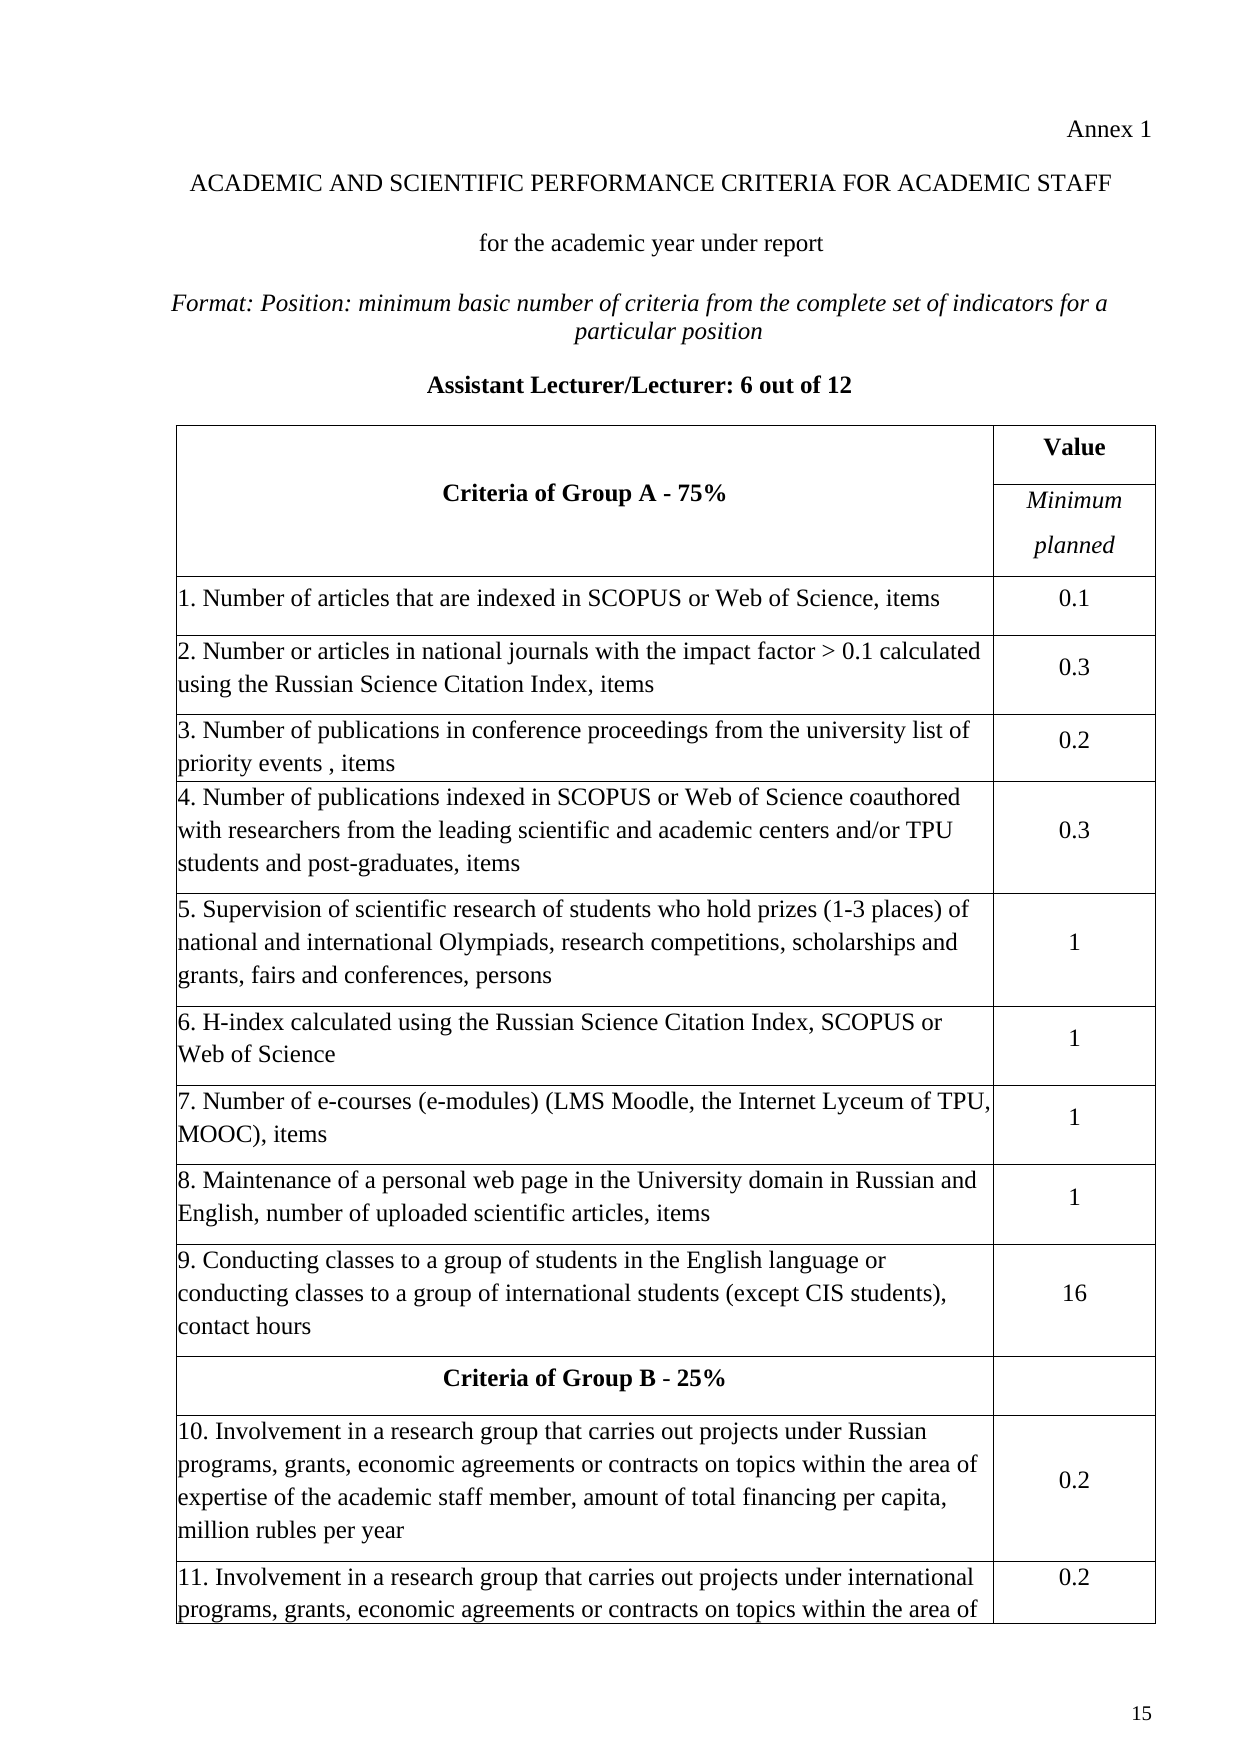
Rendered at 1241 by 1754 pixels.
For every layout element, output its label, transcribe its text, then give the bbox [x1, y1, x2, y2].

table_header Criteria of Group A - 75% [177, 426, 993, 576]
table_cell 16 [994, 1245, 1155, 1356]
table_cell 1 [994, 894, 1155, 1006]
table_cell 0.2 [994, 1562, 1155, 1623]
table_cell 7. Number of e-courses (e-modules) (LMS Moodle, the Internet Lyceum of TPU, MOOC), items [177, 1086, 993, 1164]
text for the academic year under report [150, 228, 1152, 257]
table_cell 0.3 [994, 782, 1155, 893]
table_cell 0.1 [994, 577, 1155, 635]
table_cell 10. Involvement in a research group that carries out projects under Russian programs, grants, economic agreements or contracts on topics within the area of expertise of the academic staff member, amount of total financing per capita, million rubles per year [177, 1416, 993, 1561]
table_cell Criteria of Group B - 25% [177, 1357, 993, 1415]
table_cell 0.3 [994, 636, 1155, 714]
table_cell Minimum planned [994, 485, 1155, 576]
table_cell [994, 1357, 1155, 1415]
table_cell 1 [994, 1165, 1155, 1244]
table_cell 4. Number of publications indexed in SCOPUS or Web of Science coauthored with researchers from the leading scientific and academic centers and/or TPU students and post-graduates, items [177, 782, 993, 893]
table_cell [177, 1562, 993, 1623]
table_cell 6. H-index calculated using the Russian Science Citation Index, SCOPUS or Web of Science [177, 1007, 993, 1085]
table_cell 8. Maintenance of a personal web page in the University domain in Russian and English, number of uploaded scientific articles, items [177, 1165, 993, 1244]
table_cell 2. Number or articles in national journals with the impact factor > 0.1 calculated using the Russian Science Citation Index, items [177, 636, 993, 714]
text Annex 1 [177, 118, 1152, 142]
table_cell 1 [994, 1086, 1155, 1164]
text ACADEMIC AND SCIENTIFIC PERFORMANCE CRITERIA FOR ACADEMIC STAFF [150, 169, 1152, 197]
table_cell 1. Number of articles that are indexed in SCOPUS or Web of Science, items [177, 577, 993, 635]
text Format: Position: minimum basic number of criteria from the complete set of indicators for a particular position [127, 288, 1152, 345]
table_cell 0.2 [994, 715, 1155, 781]
table_cell 0.2 [994, 1416, 1155, 1561]
text Assistant Lecturer/Lecturer: 6 out of 12 [127, 371, 1152, 399]
table_cell 3. Number of publications in conference proceedings from the university list of priority events , items [177, 715, 993, 781]
table_cell 5. Supervision of scientific research of students who hold prizes (1-3 places) of national and international Olympiads, research competitions, scholarships and grants, fairs and conferences, persons [177, 894, 993, 1006]
table_cell 9. Conducting classes to a group of students in the English language or conducting classes to a group of international students (except CIS students), contact hours [177, 1245, 993, 1356]
table_header Value [994, 426, 1155, 484]
table_cell 1 [994, 1007, 1155, 1085]
